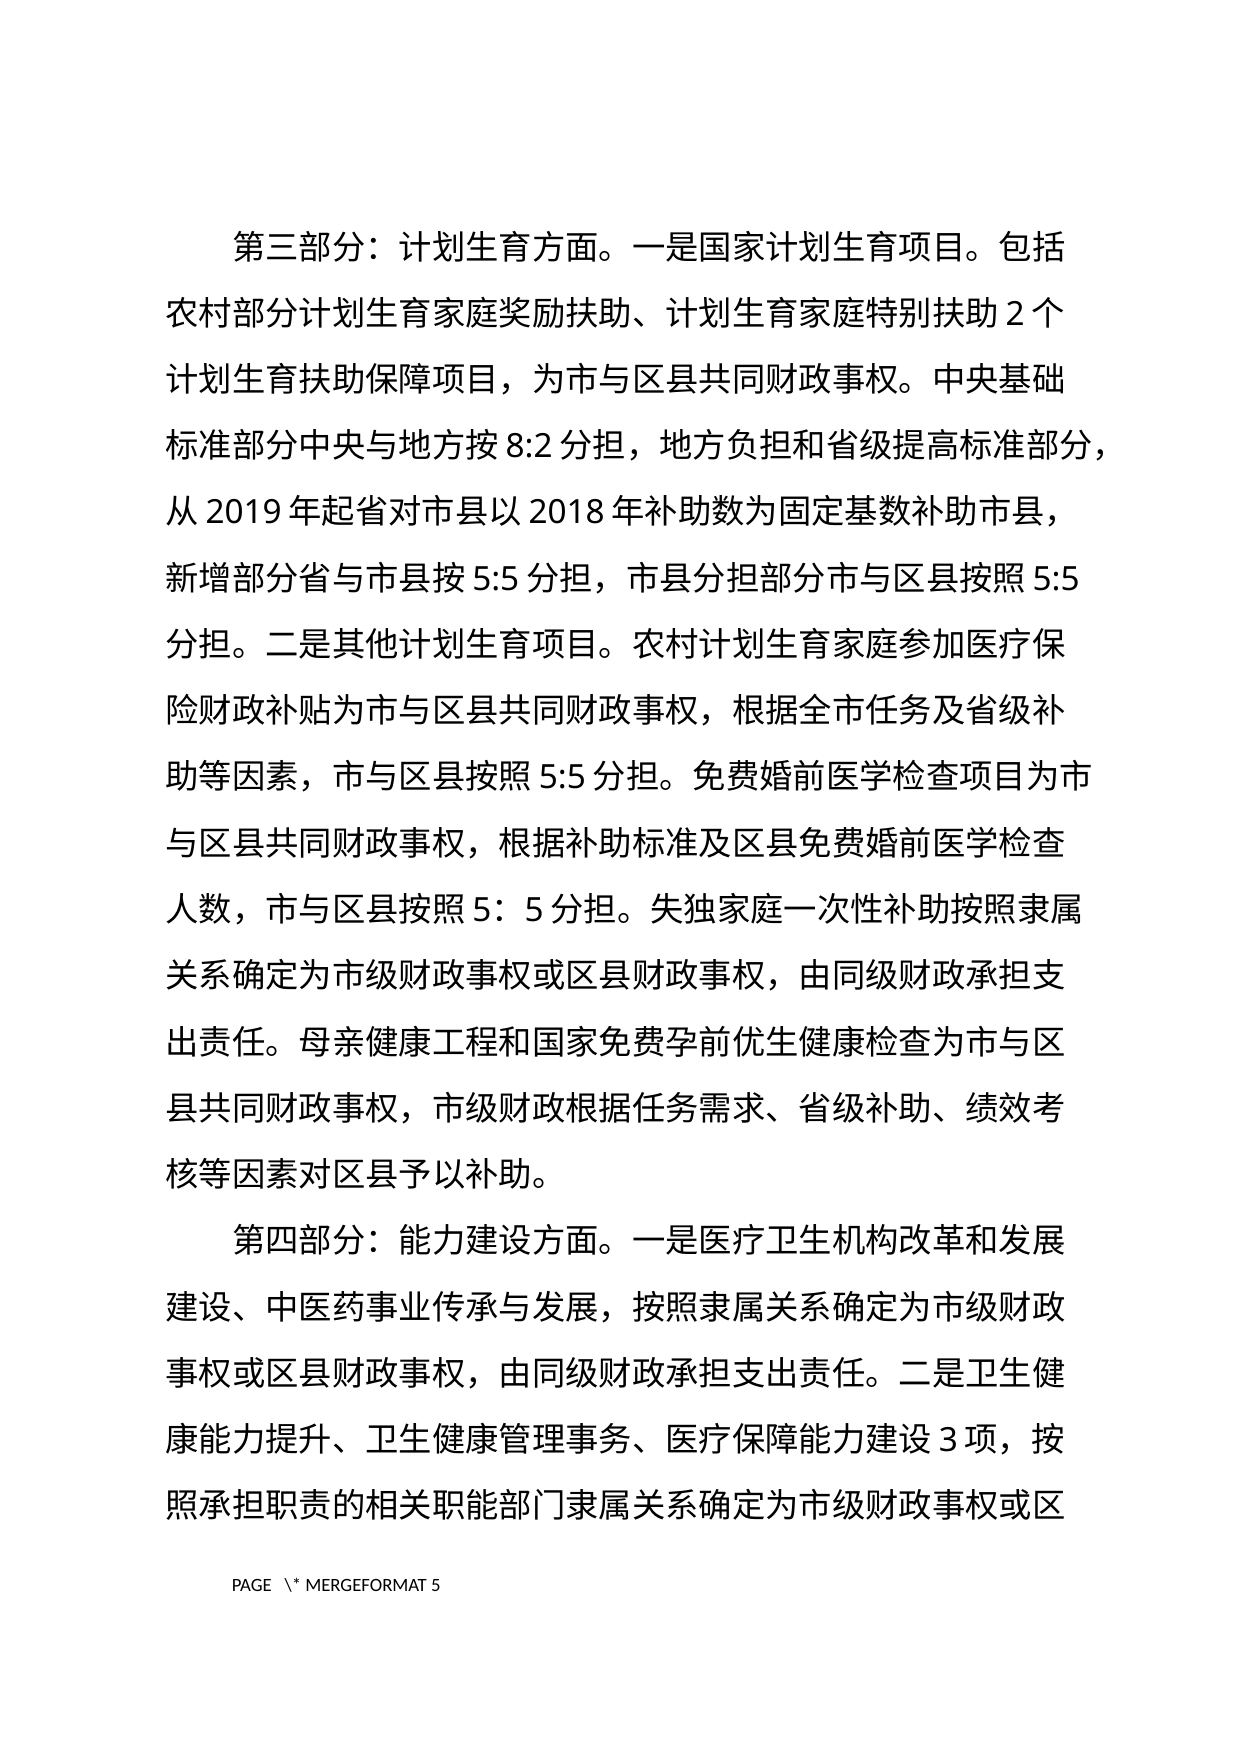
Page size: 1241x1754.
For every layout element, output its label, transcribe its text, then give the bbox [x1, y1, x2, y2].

text 第三部分：计划生育方面。一是国家计划生育项目。包括农村部分计划生育家庭奖励扶助、计划生育家庭特别扶助2个计划生育扶助保障项目，为市与区县共同财政事权。中央基础标准部分中央与地方按8:2分担，地方负担和省级提高标准部分，从2019年起省对市县以2018年补助数为固定基数补助市县，新增部分省与市县按5:5分担，市县分担部分市与区县按照5:5分担。二是其他计划生育项目。农村计划生育家庭参加医疗保险财政补贴为市与区县共同财政事权，根据全市任务及省级补助等因素，市与区县按照5:5分担。免费婚前医学检查项目为市与区县共同财政事权，根据补助标准及区县免费婚前医学检查人数，市与区县按照5：5分担。失独家庭一次性补助按照隶属关系确定为市级财政事权或区县财政事权，由同级财政承担支出责任。母亲健康工程和国家免费孕前优生健康检查为市与区县共同财政事权，市级财政根据任务需求、省级补助、绩效考核等因素对区县予以补助。 [165, 211, 1093, 1205]
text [165, 1205, 1093, 1536]
